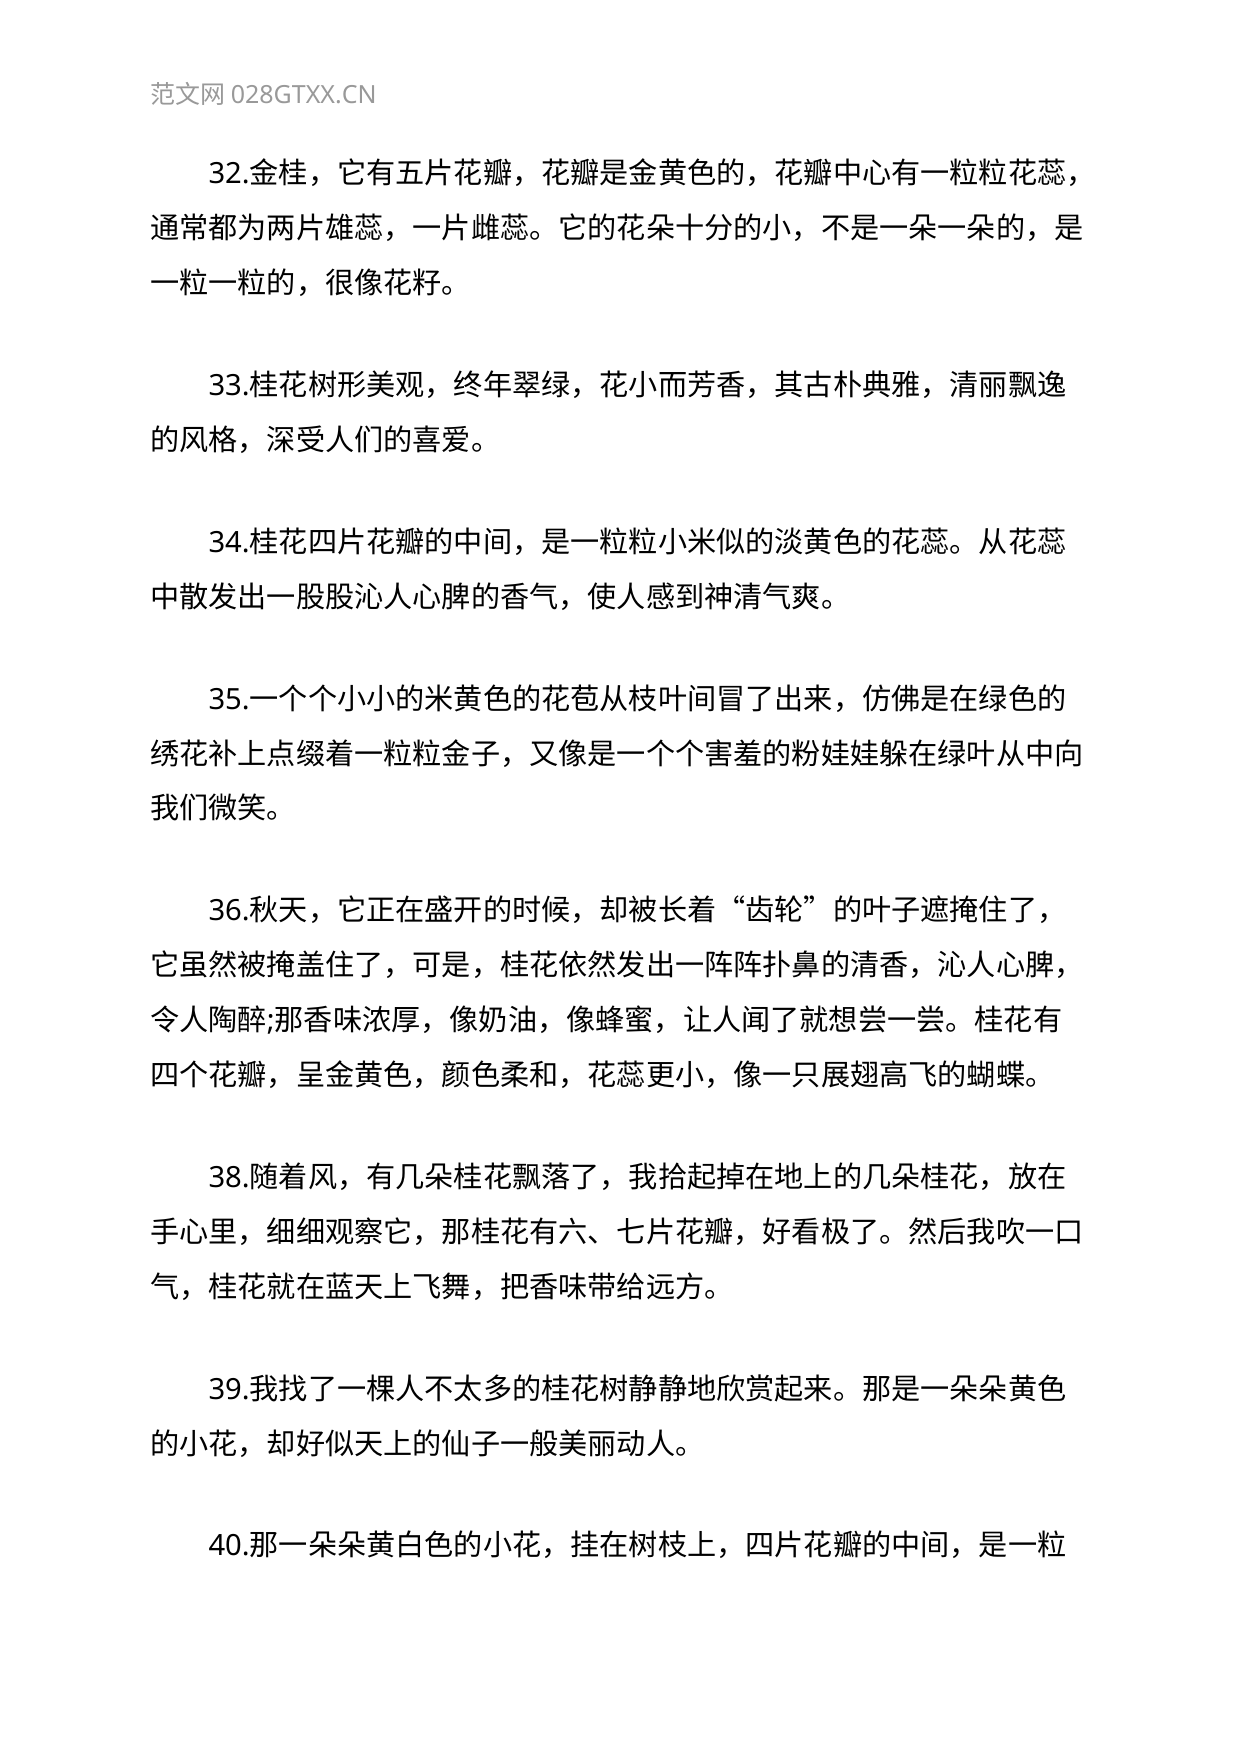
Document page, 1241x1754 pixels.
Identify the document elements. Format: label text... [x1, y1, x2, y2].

text 33.桂花树形美观，终年翠绿，花小而芳香，其古朴典雅，清丽飘逸的风格，深受人们的喜爱。 [150, 362, 1090, 459]
text 32.金桂，它有五片花瓣，花瓣是金黄色的，花瓣中心有一粒粒花蕊，通常都为两片雄蕊，一片雌蕊。它的花朵十分的小，不是一朵一朵的，是一粒一粒的，很像花籽。 [150, 150, 1090, 302]
text 39.我找了一棵人不太多的桂花树静静地欣赏起来。那是一朵朵黄色的小花，却好似天上的仙子一般美丽动人。 [150, 1365, 1090, 1462]
text 38.随着风，有几朵桂花飘落了，我拾起掉在地上的几朵桂花，放在手心里，细细观察它，那桂花有六、七片花瓣，好看极了。然后我吹一口气，桂花就在蓝天上飞舞，把香味带给远方。 [150, 1153, 1090, 1306]
text 34.桂花四片花瓣的中间，是一粒粒小米似的淡黄色的花蕊。从花蕊中散发出一股股沁人心脾的香气，使人感到神清气爽。 [150, 518, 1090, 616]
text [150, 1522, 1090, 1564]
text 35.一个个小小的米黄色的花苞从枝叶间冒了出来，仿佛是在绿色的绣花补上点缀着一粒粒金子，又像是一个个害羞的粉娃娃躲在绿叶从中向我们微笑。 [150, 675, 1090, 827]
text 36.秋天，它正在盛开的时候，却被长着“齿轮”的叶子遮掩住了，它虽然被掩盖住了，可是，桂花依然发出一阵阵扑鼻的清香，沁人心脾，令人陶醉;那香味浓厚，像奶油，像蜂蜜，让人闻了就想尝一尝。桂花有四个花瓣，呈金黄色，颜色柔和，花蕊更小，像一只展翅高飞的蝴蝶。 [150, 887, 1090, 1094]
